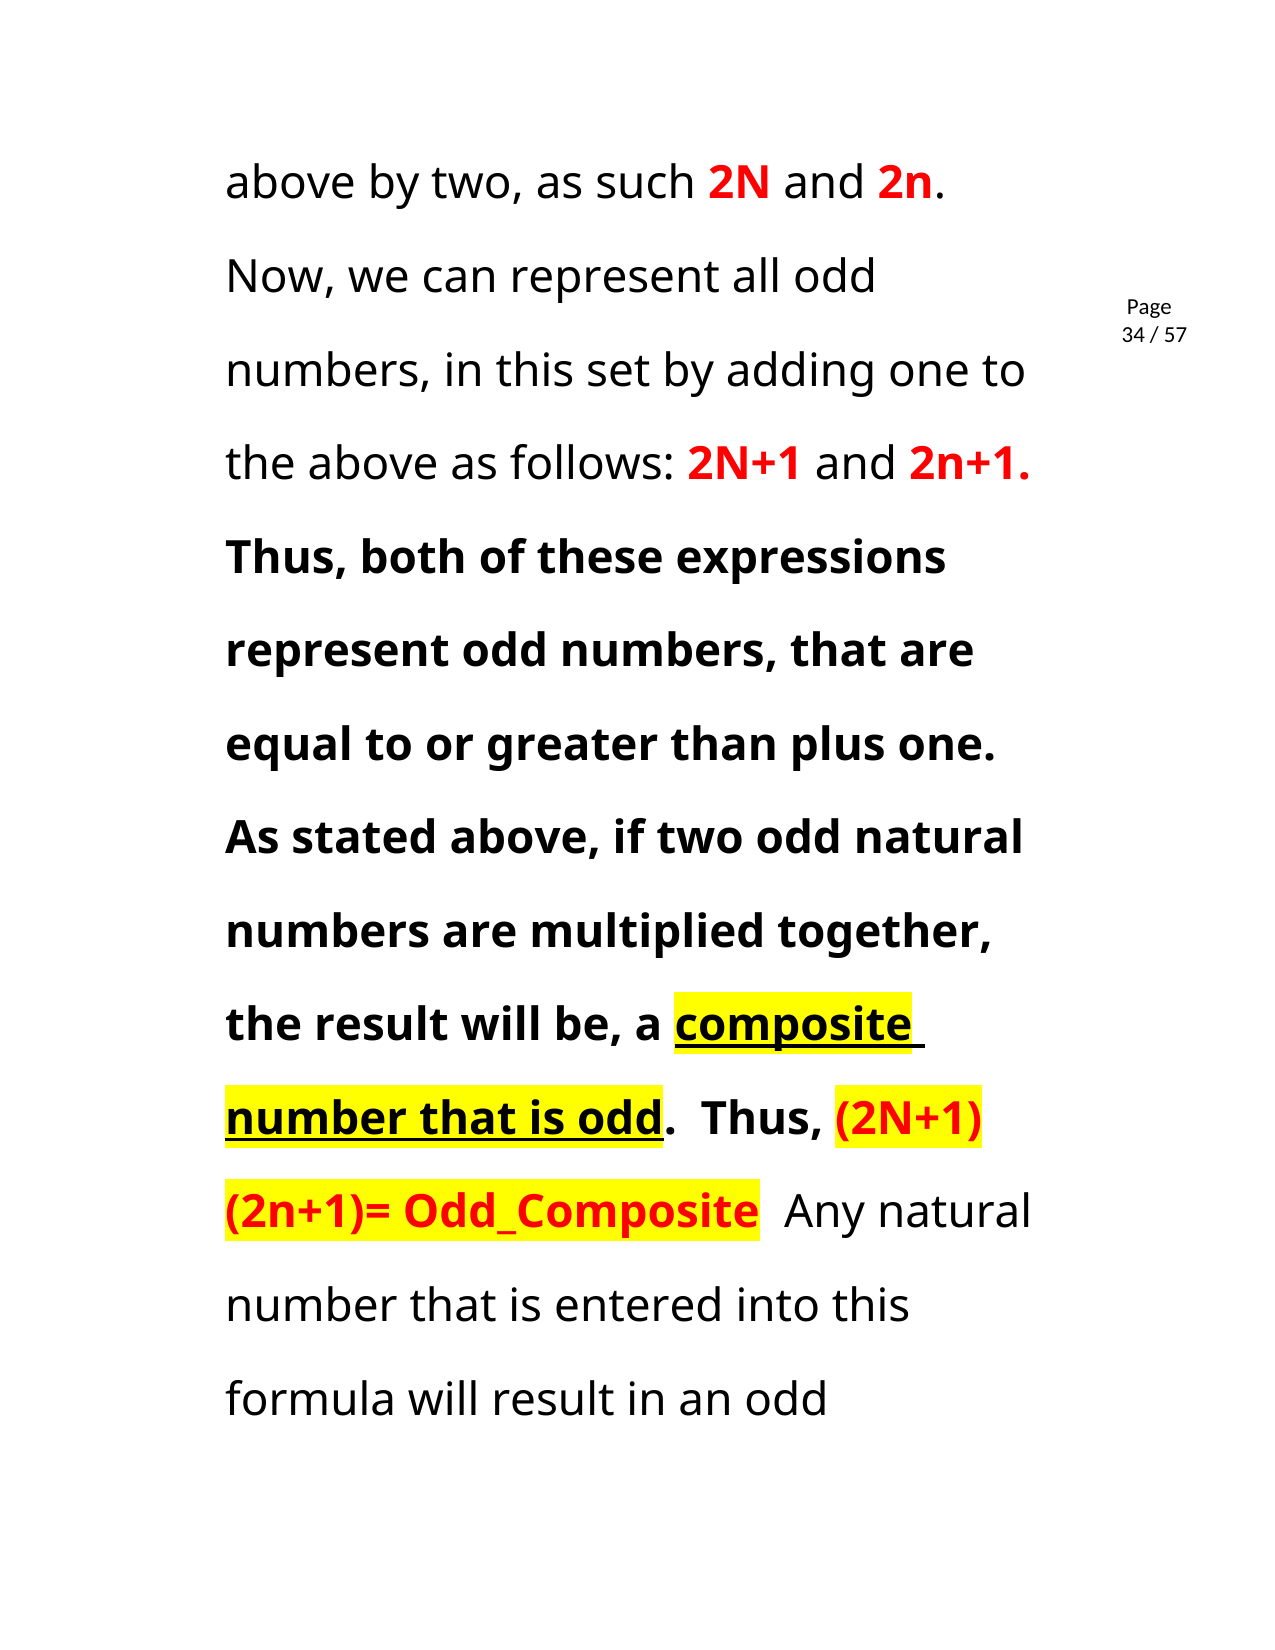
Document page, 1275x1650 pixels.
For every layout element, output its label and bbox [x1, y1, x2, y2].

text [225, 150, 1050, 1428]
